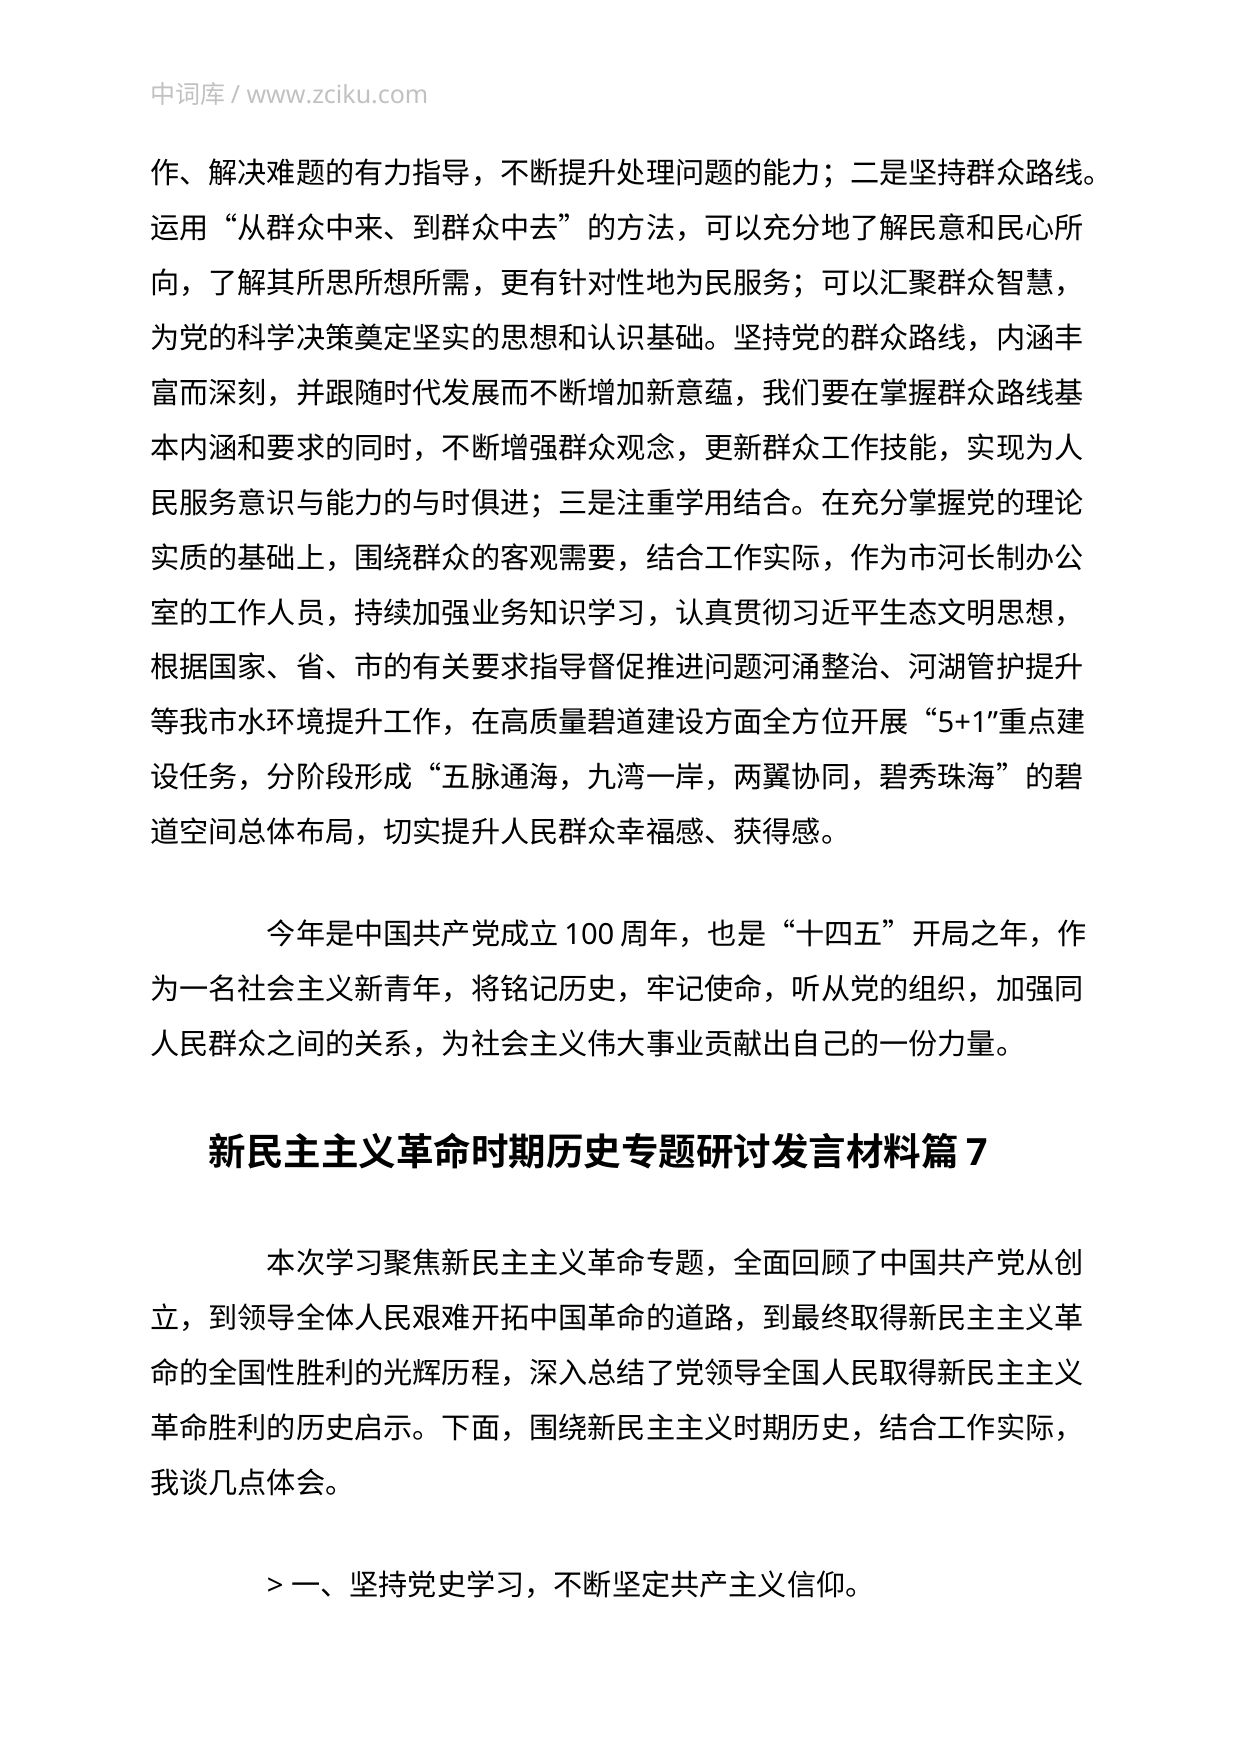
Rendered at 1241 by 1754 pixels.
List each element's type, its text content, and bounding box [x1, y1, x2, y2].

text 今年是中国共产党成立100周年，也是“十四五”开局之年，作为一名社会主义新青年，将铭记历史，牢记使命，听从党的组织，加强同人民群众之间的关系，为社会主义伟大事业贡献出自己的一份力量。 [150, 911, 1090, 1063]
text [150, 150, 1090, 851]
text 本次学习聚焦新民主主义革命专题，全面回顾了中国共产党从创立，到领导全体人民艰难开拓中国革命的道路，到最终取得新民主主义革命的全国性胜利的光辉历程，深入总结了党领导全国人民取得新民主主义革命胜利的历史启示。下面，围绕新民主主义时期历史，结合工作实际，我谈几点体会。 [150, 1240, 1090, 1502]
text > 一、坚持党史学习，不断坚定共产主义信仰。 [150, 1561, 1090, 1604]
text 新民主主义革命时期历史专题研讨发言材料篇7 [150, 1122, 1090, 1177]
